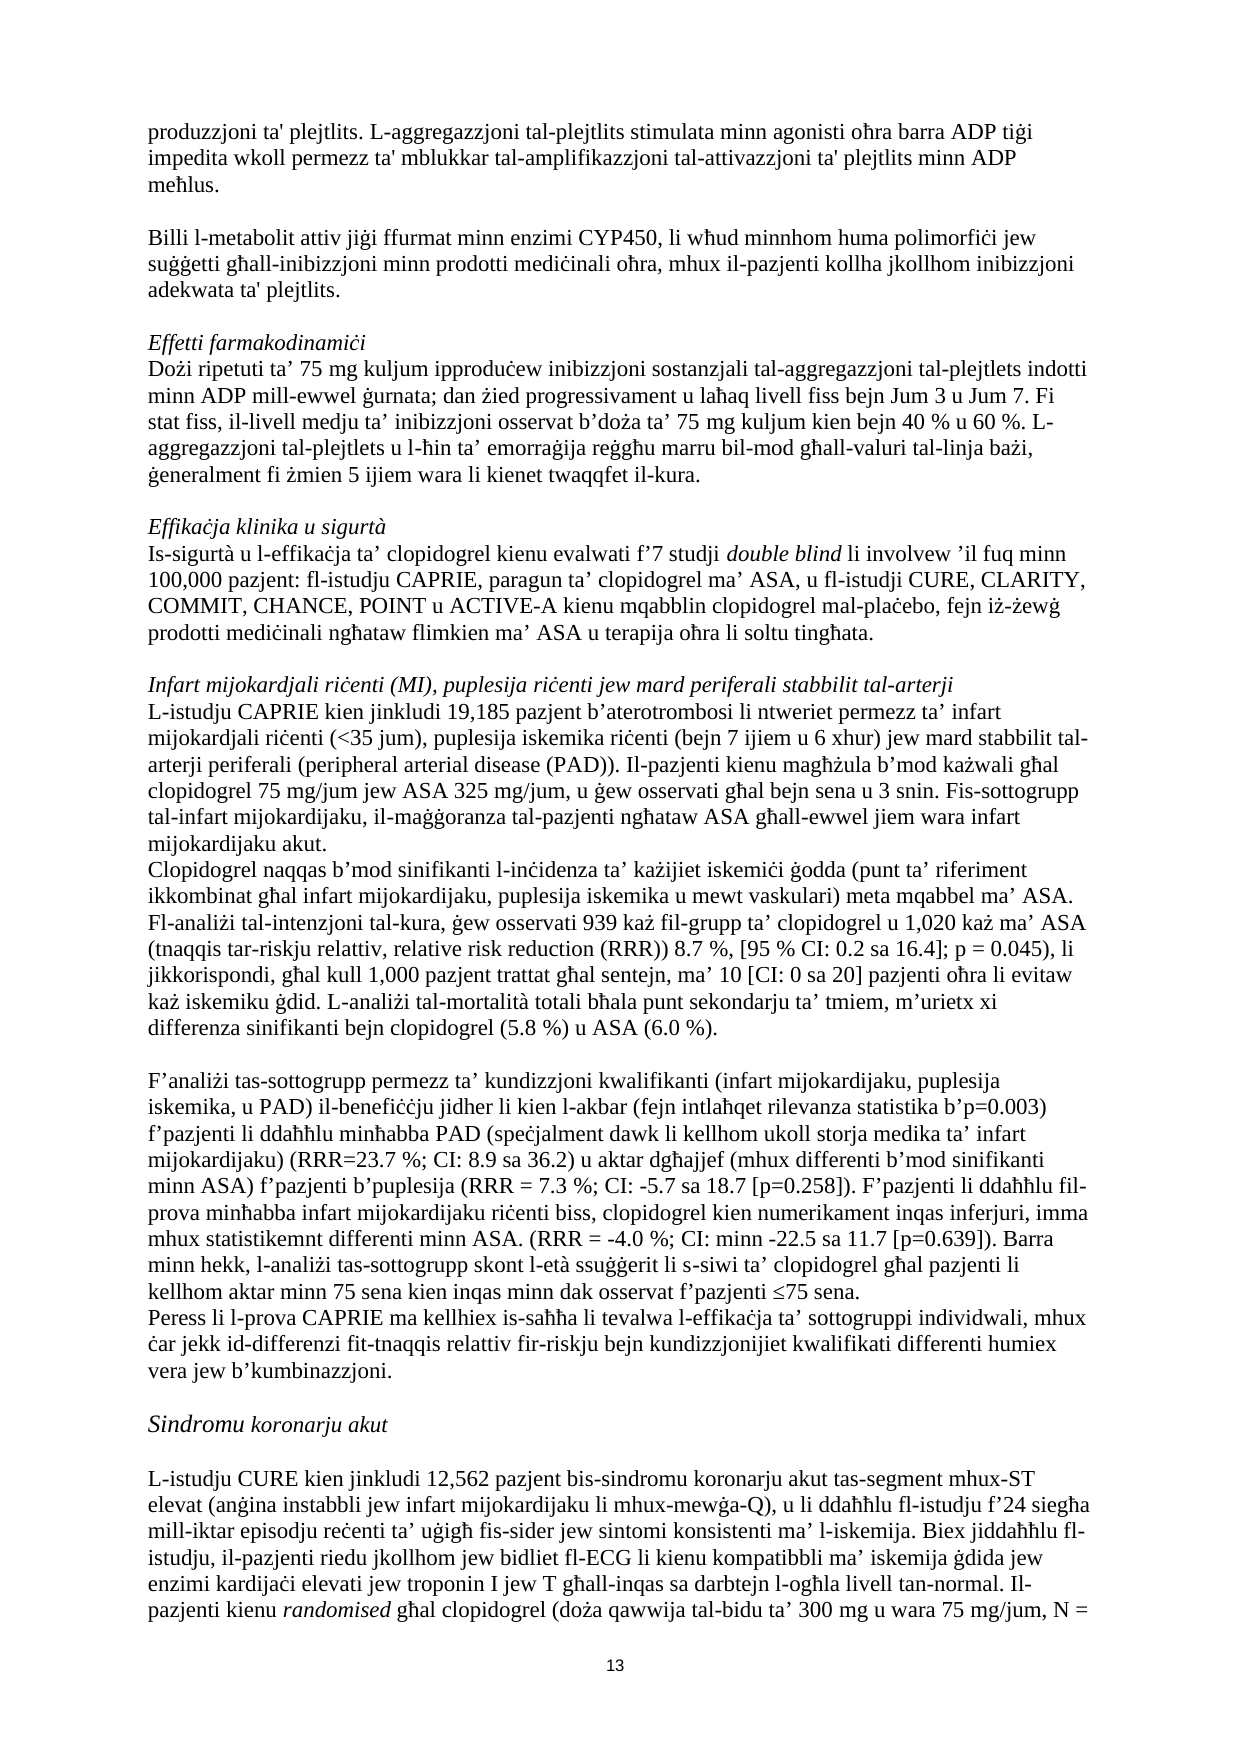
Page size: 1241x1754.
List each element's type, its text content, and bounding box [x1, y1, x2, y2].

text Billi l-metabolit attiv jiġi ffurmat minn enzimi CYP450, li wħud minnhom huma polimorfiċi jew suġġetti għall-inibizzjoni minn prodotti mediċinali oħra, mhux il-pazjenti kollha jkollhom inibizzjoni adekwata ta' plejtlits. [148, 223, 1092, 303]
text Effikaċja klinika u sigurtà [148, 513, 1092, 540]
text F’analiżi tas-sottogrupp permezz ta’ kundizzjoni kwalifikanti (infart mijokardijaku, puplesija iskemika, u PAD) il-benefiċċju jidher li kien l-akbar (fejn intlaħqet rilevanza statistika b’p=0.003) f’pazjenti li ddaħħlu minħabba PAD (speċjalment dawk li kellhom ukoll storja medika ta’ infart mijokardijaku) (RRR=23.7 %; CI: 8.9 sa 36.2) u aktar dgħajjef (mhux differenti b’mod sinifikanti minn ASA) f’pazjenti b’puplesija (RRR = 7.3 %; CI: -5.7 sa 18.7 [p=0.258]). F’pazjenti li ddaħħlu fil-prova minħabba infart mijokardijaku riċenti biss, clopidogrel kien numerikament inqas inferjuri, imma mhux statistikemnt differenti minn ASA. (RRR = -4.0 %; CI: minn -22.5 sa 11.7 [p=0.639]). Barra minn hekk, l-analiżi tas-sottogrupp skont l-età ssuġġerit li s-siwi ta’ clopidogrel għal pazjenti li kellhom aktar minn 75 sena kien inqas minn dak osservat f’pazjenti ≤75 sena. [148, 1067, 1092, 1304]
text Sindromu koronarju akut [148, 1409, 1092, 1438]
text Is-sigurtà u l-effikaċja ta’ clopidogrel kienu evalwati f’7 studji double blind li involvew ’il fuq minn 100,000 pazjent: fl-istudju CAPRIE, paragun ta’ clopidogrel ma’ ASA, u fl-istudji CURE, CLARITY, COMMIT, CHANCE, POINT u ACTIVE-A kienu mqabblin clopidogrel mal-plaċebo, fejn iż-żewġ prodotti mediċinali ngħataw flimkien ma’ ASA u terapija oħra li soltu tingħata. [148, 540, 1092, 645]
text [148, 1464, 1092, 1623]
text Dożi ripetuti ta’ 75 mg kuljum ipproduċew inibizzjoni sostanzjali tal-aggregazzjoni tal-plejtlets indotti minn ADP mill-ewwel ġurnata; dan żied progressivament u laħaq livell fiss bejn Jum 3 u Jum 7. Fi stat fiss, il-livell medju ta’ inibizzjoni osservat b’doża ta’ 75 mg kuljum kien bejn 40 % u 60 %. L-aggregazzjoni tal-plejtlets u l-ħin ta’ emorraġija reġgħu marru bil-mod għall-valuri tal-linja bażi, ġeneralment fi żmien 5 ijiem wara li kienet twaqqfet il-kura. [148, 355, 1092, 487]
text Clopidogrel naqqas b’mod sinifikanti l-inċidenza ta’ każijiet iskemiċi ġodda (punt ta’ riferiment ikkombinat għal infart mijokardijaku, puplesija iskemika u mewt vaskulari) meta mqabbel ma’ ASA. Fl-analiżi tal-intenzjoni tal-kura, ġew osservati 939 każ fil-grupp ta’ clopidogrel u 1,020 każ ma’ ASA (tnaqqis tar-riskju relattiv, relative risk reduction (RRR)) 8.7 %, [95 % CI: 0.2 sa 16.4]; p = 0.045), li jikkorispondi, għal kull 1,000 pazjent trattat għal sentejn, ma’ 10 [CI: 0 sa 20] pazjenti oħra li evitaw każ iskemiku ġdid. L-analiżi tal-mortalità totali bħala punt sekondarju ta’ tmiem, m’urietx xi differenza sinifikanti bejn clopidogrel (5.8 %) u ASA (6.0 %). [148, 856, 1092, 1041]
text Effetti farmakodinamiċi [148, 329, 1092, 355]
text L-istudju CAPRIE kien jinkludi 19,185 pazjent b’aterotrombosi li ntweriet permezz ta’ infart mijokardjali riċenti (<35 jum), puplesija iskemika riċenti (bejn 7 ijiem u 6 xhur) jew mard stabbilit tal-arterji periferali (peripheral arterial disease (PAD)). Il-pazjenti kienu magħżula b’mod każwali għal clopidogrel 75 mg/jum jew ASA 325 mg/jum, u ġew osservati għal bejn sena u 3 snin. Fis-sottogrupp tal-infart mijokardijaku, il-maġġoranza tal-pazjenti ngħataw ASA għall-ewwel jiem wara infart mijokardijaku akut. [148, 698, 1092, 856]
text Peress li l-prova CAPRIE ma kellhiex is-saħħa li tevalwa l-effikaċja ta’ sottogruppi individwali, mhux ċar jekk id-differenzi fit-tnaqqis relattiv fir-riskju bejn kundizzjonijiet kwalifikati differenti humiex vera jew b’kumbinazzjoni. [148, 1304, 1092, 1383]
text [148, 118, 1092, 197]
text Infart mijokardjali riċenti (MI), puplesija riċenti jew mard periferali stabbilit tal-arterji [148, 672, 1092, 698]
